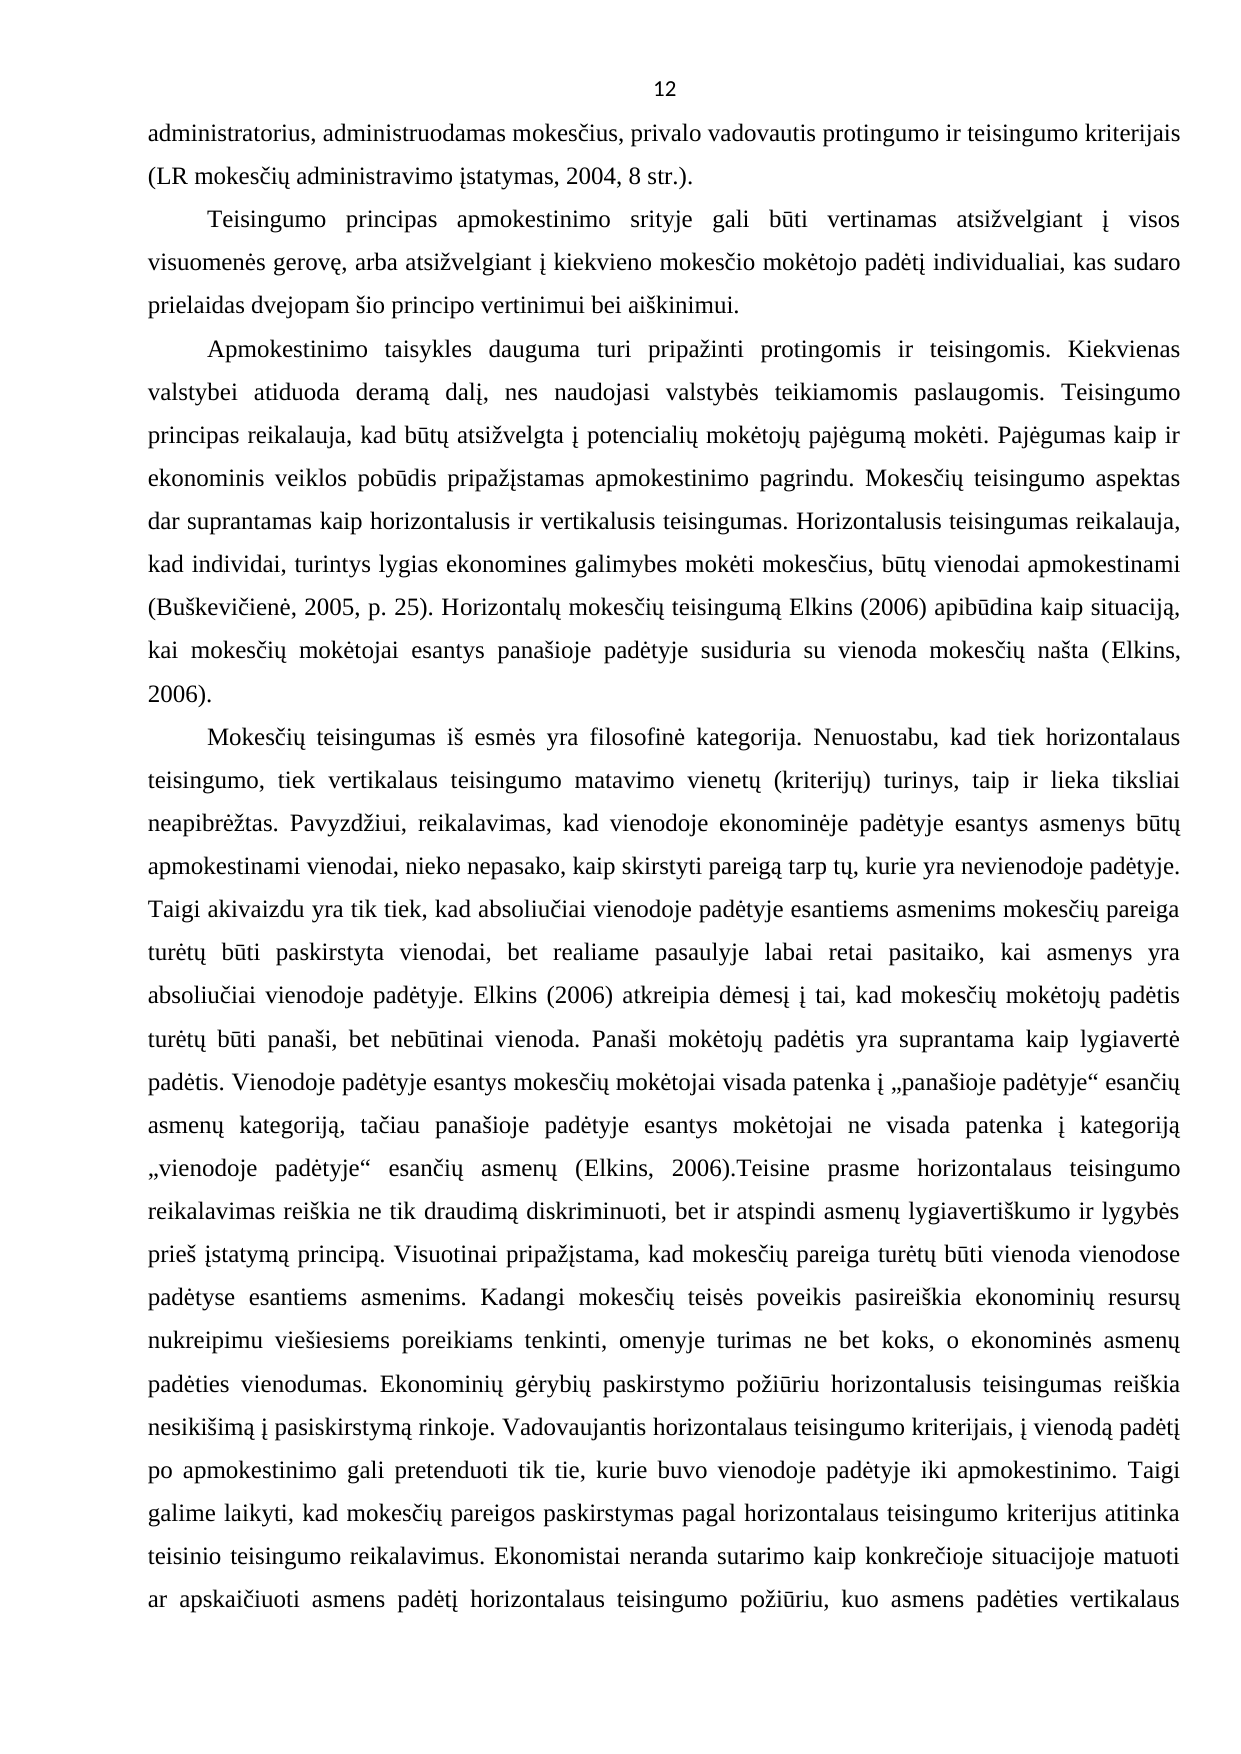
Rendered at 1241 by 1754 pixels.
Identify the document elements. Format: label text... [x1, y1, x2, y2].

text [148, 722, 1181, 1613]
text Apmokestinimo taisykles dauguma turi pripažinti protingomis ir teisingomis. Kiekvienas valstybei atiduoda deramą dalį, nes naudojasi valstybės teikiamomis paslaugomis. Teisingumo principas reikalauja, kad būtų atsižvelgta į potencialių mokėtojų pajėgumą mokėti. Pajėgumas kaip ir ekonominis veiklos pobūdis pripažįstamas apmokestinimo pagrindu. Mokesčių teisingumo aspektas dar suprantamas kaip horizontalusis ir vertikalusis teisingumas. Horizontalusis teisingumas reikalauja, kad individai, turintys lygias ekonomines galimybes mokėti mokesčius, būtų vienodai apmokestinami (Buškevičienė, 2005, p. 25). Horizontalų mokesčių teisingumą Elkins (2006) apibūdina kaip situaciją, kai mokesčių mokėtojai esantys panašioje padėtyje susiduria su vienoda mokesčių našta (Elkins, 2006). [148, 334, 1181, 707]
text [148, 118, 1181, 190]
text Teisingumo principas apmokestinimo srityje gali būti vertinamas atsižvelgiant į visos visuomenės gerovę, arba atsižvelgiant į kiekvieno mokesčio mokėtojo padėtį individualiai, kas sudaro prielaidas dvejopam šio principo vertinimui bei aiškinimui. [148, 204, 1181, 319]
